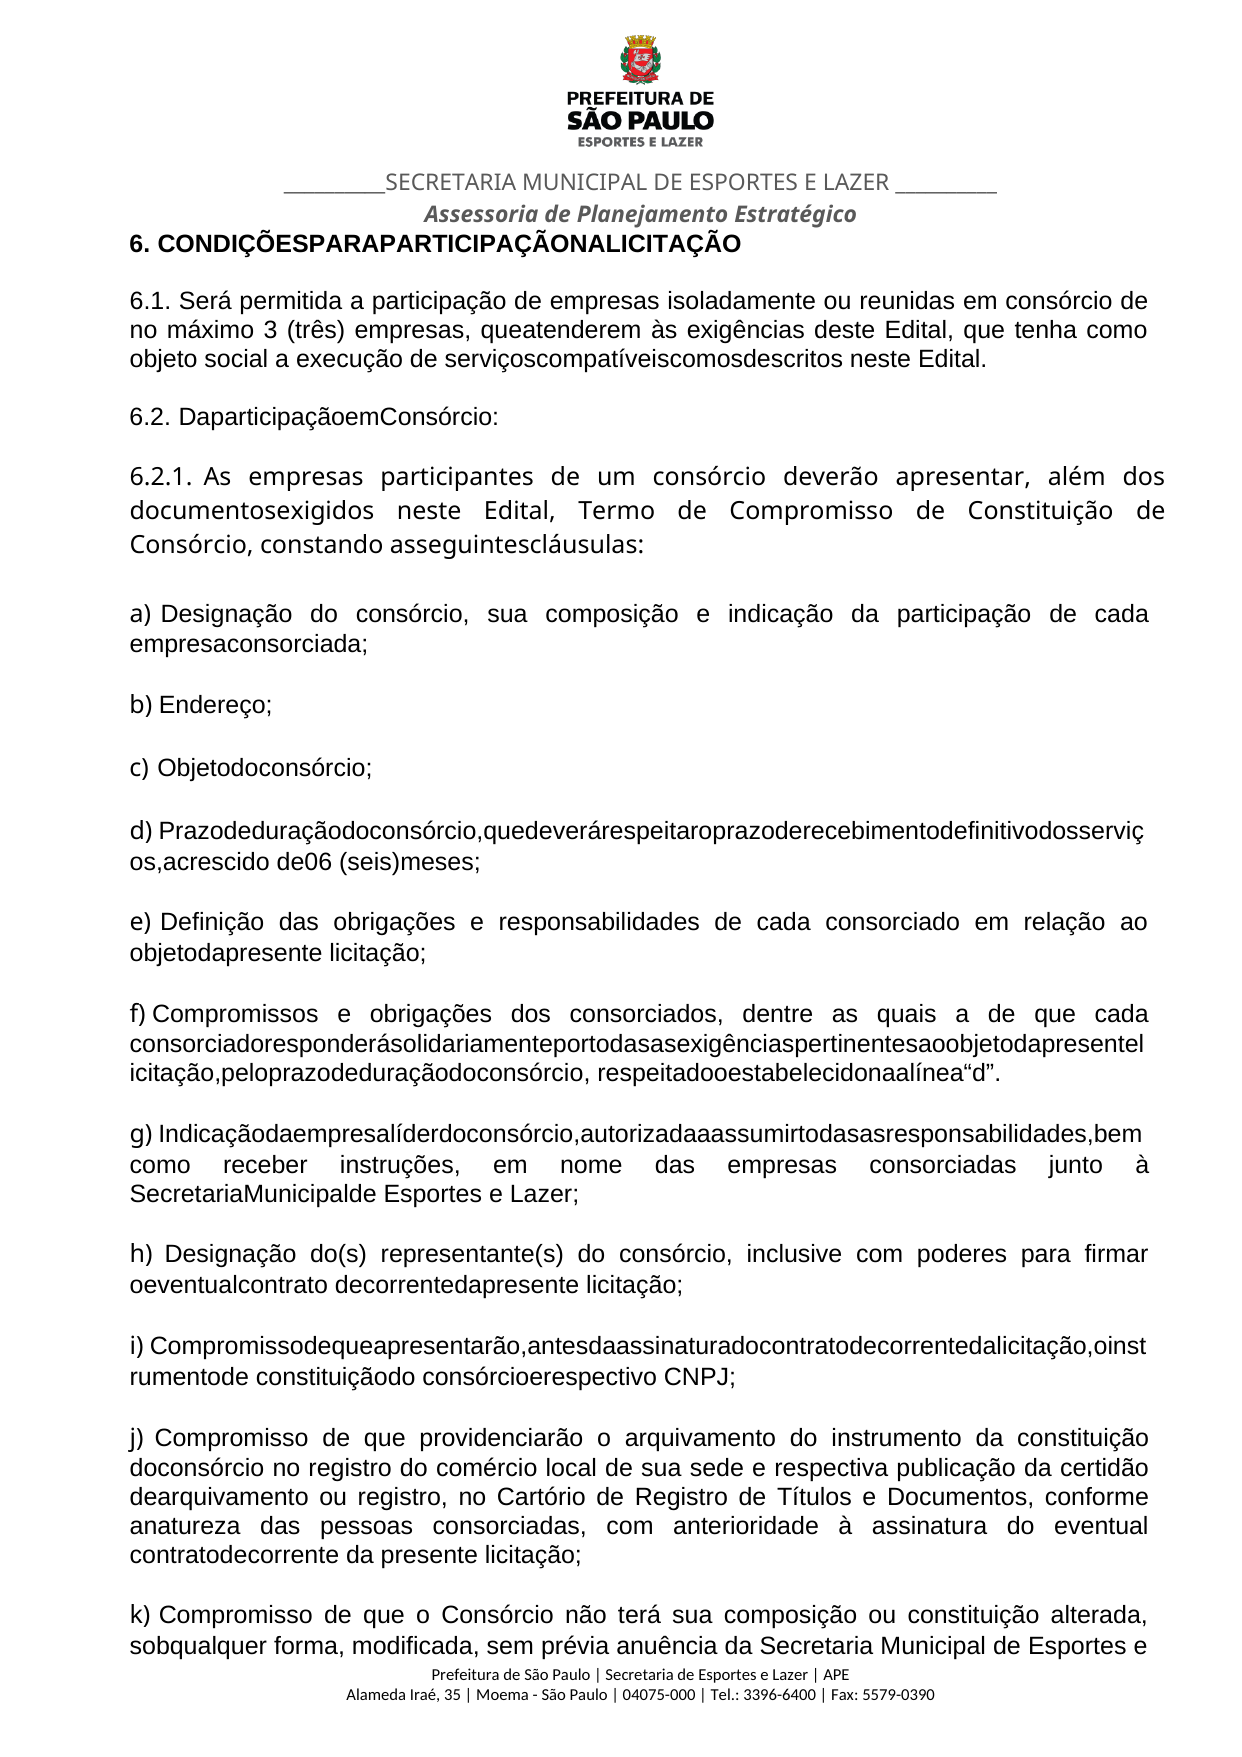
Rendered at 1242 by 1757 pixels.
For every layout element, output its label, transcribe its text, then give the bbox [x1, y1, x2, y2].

list Compromisso de que providenciarão o arquivamento do instrumento da constituição doconsórcio no registro do comércio local de sua sede e respectiva publicação da certidão dearquivamento ou registro, no Cartório de Registro de Títulos e Documentos, conforme anatureza das pessoas consorciadas, com anterioridade à assinatura do eventual contratodecorrente da presente licitação; [129, 1419, 1151, 1568]
list Indicaçãodaempresalíderdoconsórcio,autorizadaaassumirtodasasresponsabilidades,bem como receber instruções, em nome das empresas consorciadas junto à SecretariaMunicipalde Esportes e Lazer; [129, 1116, 1150, 1207]
list DaparticipaçãoemConsórcio: [129, 401, 1167, 430]
list Prazodeduraçãodoconsórcio,quedeverárespeitaroprazoderecebimentodefinitivodosserviços,acrescido de06 (seis)meses; [129, 812, 1150, 875]
subtitle CONDIÇÕESPARAPARTICIPAÇÃONALICITAÇÃO [129, 229, 1167, 258]
list As empresas participantes de um consórcio deverão apresentar, além dos documentosexigidos neste Edital, Termo de Compromisso de Constituição de Consórcio, constando asseguintescláusulas: [129, 459, 1167, 561]
list Designação do(s) representante(s) do consórcio, inclusive com poderes para firmar oeventualcontrato decorrentedapresente licitação; [129, 1236, 1149, 1299]
list Endereço; [129, 687, 1167, 721]
list Compromissodequeapresentarão,antesdaassinaturadocontratodecorrentedalicitação,oinstrumentode constituiçãodo consórcioerespectivo CNPJ; [129, 1328, 1150, 1391]
picture [534, 14, 747, 167]
list Será permitida a participação de empresas isoladamente ou reunidas em consórcio de no máximo 3 (três) empresas, queatenderem às exigências deste Edital, que tenha como objeto social a execução de serviçoscompatíveiscomosdescritos neste Edital. [129, 286, 1149, 373]
list Compromissos e obrigações dos consorciados, dentre as quais a de que cada consorciadoresponderásolidariamenteportodasasexigênciaspertinentesaoobjetodapresentelicitação,peloprazodeduraçãodoconsórcio, respeitadooestabelecidonaalínea“d”. [129, 995, 1151, 1087]
list Objetodoconsórcio; [129, 749, 1167, 784]
list Definição das obrigações e responsabilidades de cada consorciado em relação ao objetodapresente licitação; [129, 904, 1149, 967]
list Designação do consórcio, sua composição e indicação da participação de cada empresaconsorciada; [129, 595, 1150, 658]
